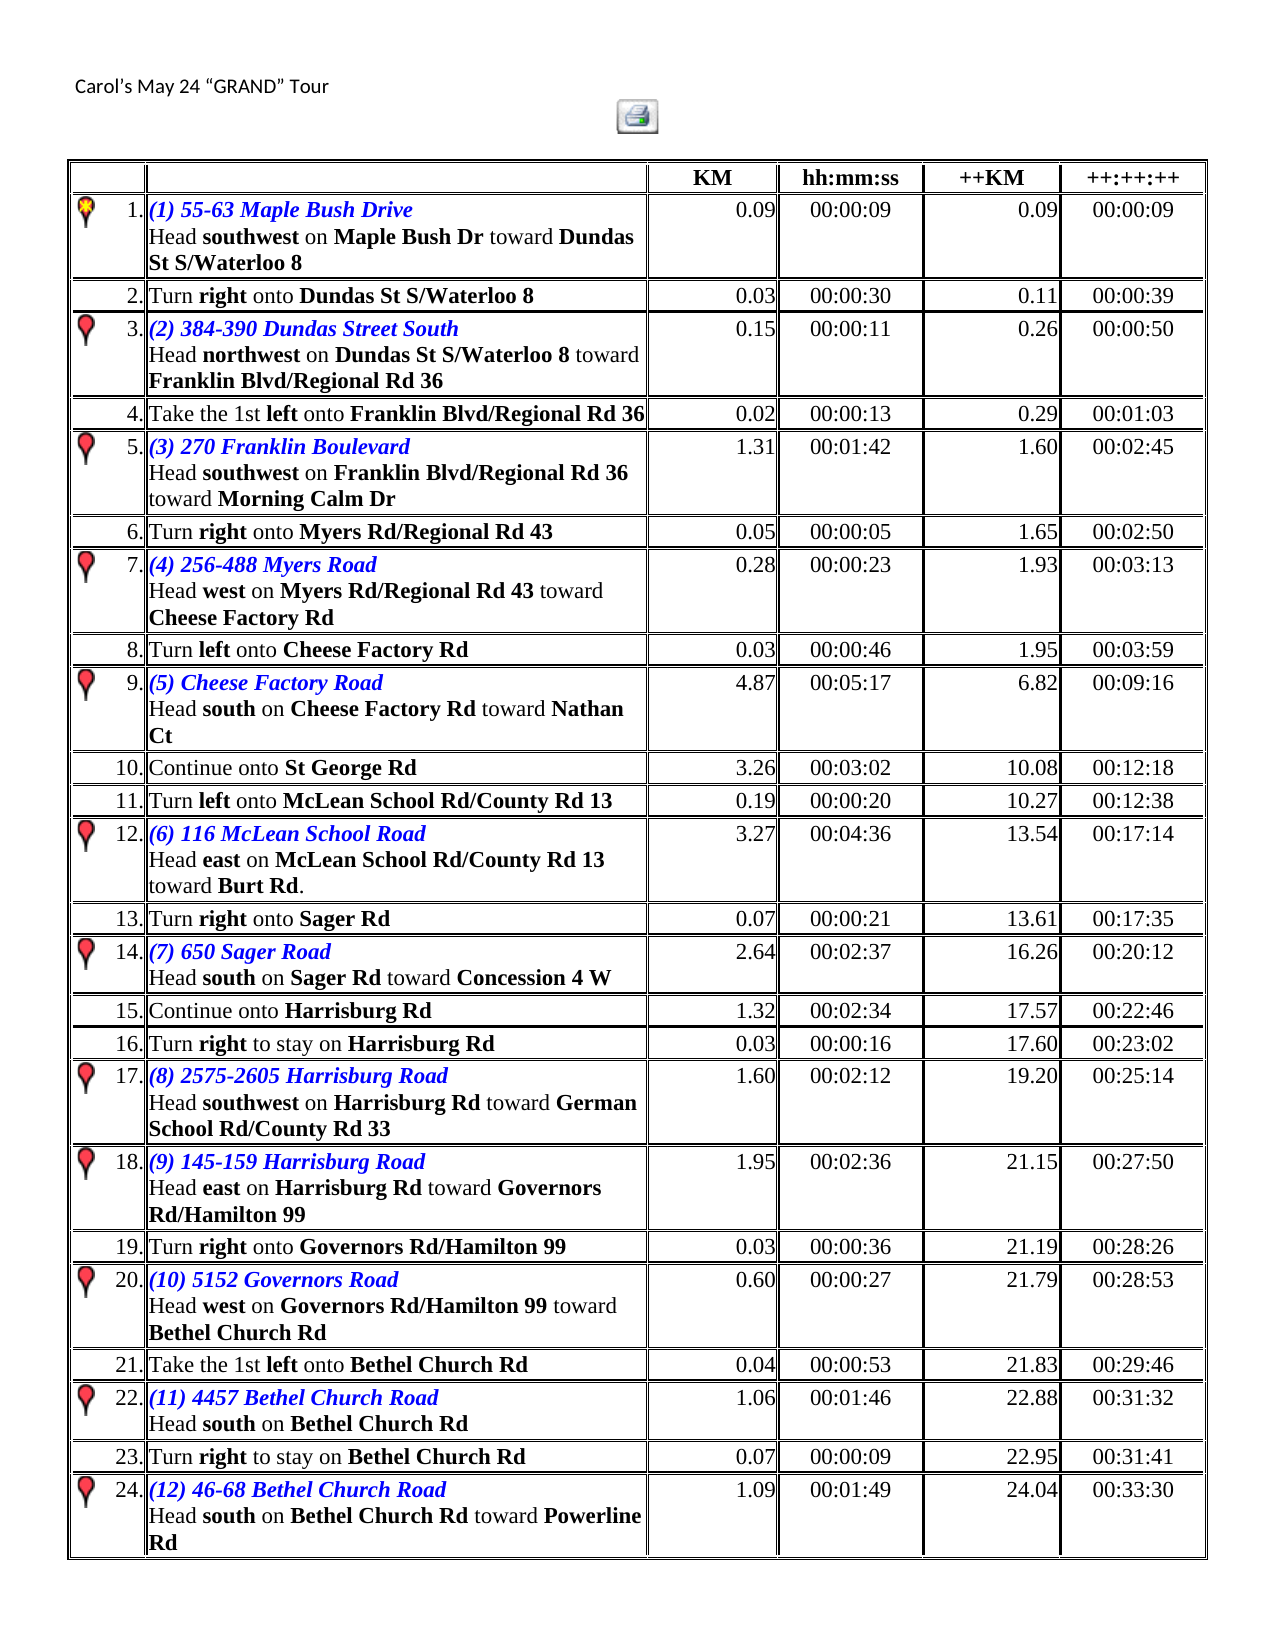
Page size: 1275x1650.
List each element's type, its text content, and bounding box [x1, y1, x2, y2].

table_cell 00:12:18 [1060, 750, 1206, 782]
table_cell 00:25:14 [1060, 1058, 1206, 1143]
table_cell (6) 116 McLean School Road Head east on McLean School Rd/County Rd 13 toward Burt Rd. [148, 819, 646, 901]
table_cell 00:00:53 [780, 1350, 922, 1379]
table_cell 17.60 [925, 1028, 1059, 1058]
table_cell 22.88 [925, 1383, 1059, 1438]
table_cell 00:00:09 [780, 1442, 922, 1471]
table_cell 00:20:12 [1062, 933, 1205, 992]
table_cell (4) 256-488 Myers Road Head west on Myers Rd/Regional Rd 43 toward Cheese Factory Rd [148, 550, 646, 632]
table_cell 00:09:16 [1062, 664, 1205, 750]
table_cell 00:29:46 [1060, 1347, 1206, 1379]
table_cell 00:22:46 [1062, 992, 1205, 1025]
table_cell Continue onto Harrisburg Rd [148, 996, 646, 1025]
table_cell 00:00:20 [780, 786, 922, 815]
picture [77, 1062, 95, 1094]
table_cell 0.09 [925, 195, 1059, 277]
table_cell 00:00:46 [780, 635, 922, 664]
table_cell [71, 1143, 144, 1228]
table_cell 0.07 [649, 1442, 776, 1471]
table_cell 1.93 [925, 550, 1059, 632]
picture [77, 669, 95, 701]
table_cell (8) 2575-2605 Harrisburg Road Head southwest on Harrisburg Rd toward German School Rd/County Rd 33 [148, 1061, 646, 1143]
table_cell 0.03 [649, 635, 776, 664]
table_cell 1.09 [648, 1471, 778, 1557]
table_cell 0.04 [649, 1350, 776, 1379]
table_cell Turn right onto Dundas St S/Waterloo 8 [148, 281, 646, 310]
table_cell 11. [71, 783, 144, 815]
table_cell (10) 5152 Governors Road Head west on Governors Rd/Hamilton 99 toward Bethel Church Rd [148, 1265, 646, 1347]
table_cell (5) Cheese Factory Road Head south on Cheese Factory Rd toward Nathan Ct [148, 668, 646, 750]
table_cell (12) 46-68 Bethel Church Road Head south on Bethel Church Rd toward Powerline Rd [146, 1475, 647, 1557]
table_cell 0.03 [649, 1232, 776, 1261]
table_cell [71, 933, 144, 992]
table_cell Turn right to stay on Harrisburg Rd [148, 1028, 646, 1058]
table_cell 0.15 [649, 313, 776, 395]
picture [77, 1384, 95, 1416]
table_cell 00:03:13 [1062, 546, 1205, 632]
table_cell 00:05:17 [780, 668, 922, 750]
table_cell 21.19 [925, 1232, 1059, 1261]
table_cell Turn right onto Governors Rd/Hamilton 99 [148, 1232, 646, 1261]
table_cell 10.27 [925, 786, 1059, 815]
table_cell 10.08 [925, 753, 1059, 782]
table_cell 00:01:03 [1062, 395, 1205, 428]
table_cell 21.79 [925, 1265, 1059, 1347]
table_cell 00:00:05 [780, 517, 922, 546]
table_header hh:mm:ss [778, 161, 923, 192]
table_cell 00:00:09 [1060, 192, 1206, 277]
table_cell 19. [71, 1229, 144, 1261]
table_cell 16. [71, 1025, 144, 1058]
table_cell 3.26 [649, 753, 776, 782]
table_cell 22.95 [925, 1442, 1059, 1471]
table_cell 13. [69, 901, 146, 933]
table_cell 0.07 [649, 904, 776, 933]
table_cell 1.60 [925, 432, 1059, 513]
table_cell 0.03 [649, 281, 776, 310]
table_cell [71, 546, 144, 632]
table_cell 16.26 [925, 937, 1059, 992]
table_cell (7) 650 Sager Road Head south on Sager Rd toward Concession 4 W [148, 937, 646, 992]
table_cell 00:00:36 [780, 1232, 922, 1261]
table_cell 00:27:50 [1062, 1143, 1205, 1228]
table_cell [71, 310, 144, 395]
table_cell 0.26 [925, 313, 1059, 395]
table_cell [69, 1058, 146, 1143]
table_cell 00:02:36 [780, 1147, 922, 1228]
table_cell 13.54 [925, 819, 1059, 901]
table_cell 0.11 [925, 281, 1059, 310]
table_cell 0.05 [649, 517, 776, 546]
table_cell 3.27 [649, 819, 776, 901]
table_cell 00:00:39 [1062, 277, 1205, 310]
table_cell 00:00:11 [780, 313, 922, 395]
table_cell 1.65 [925, 517, 1059, 546]
table_cell [71, 1379, 144, 1438]
table_cell [71, 815, 144, 901]
table_cell 00:17:35 [1060, 901, 1206, 933]
table_cell (1) 55-63 Maple Bush Drive Head southwest on Maple Bush Dr toward Dundas St S/Waterloo 8 [148, 195, 646, 277]
table_cell 0.60 [649, 1265, 776, 1347]
table_cell 24.04 [923, 1475, 1060, 1557]
table_cell 00:01:42 [780, 432, 922, 513]
table_header ++KM [923, 161, 1060, 192]
table_cell 00:02:37 [780, 937, 922, 992]
table_cell 0.19 [649, 786, 776, 815]
picture [77, 938, 95, 970]
table_cell (2) 384-390 Dundas Street South Head northwest on Dundas St S/Waterloo 8 toward Franklin Blvd/Regional Rd 36 [148, 313, 646, 395]
table_cell 1.60 [649, 1061, 776, 1143]
table_cell 19.20 [925, 1061, 1059, 1143]
table_cell Take the 1st left onto Franklin Blvd/Regional Rd 36 [148, 399, 646, 428]
table_cell 0.28 [649, 550, 776, 632]
table_cell 13.61 [925, 904, 1059, 933]
table_cell 00:00:30 [780, 281, 922, 310]
table_cell Turn left onto Cheese Factory Rd [148, 635, 646, 664]
table_header KM [648, 161, 778, 192]
table_cell 2.64 [649, 937, 776, 992]
table_cell 23. [71, 1439, 144, 1471]
table_cell 00:23:02 [1062, 1025, 1205, 1058]
picture [77, 1476, 95, 1508]
picture [616, 99, 659, 134]
table_cell 00:00:09 [780, 195, 922, 277]
table_cell 00:01:49 [778, 1475, 923, 1557]
table_cell 00:00:21 [780, 904, 922, 933]
table_cell 00:31:32 [1062, 1379, 1205, 1438]
table_cell (3) 270 Franklin Boulevard Head southwest on Franklin Blvd/Regional Rd 36 toward Morning Calm Dr [148, 432, 646, 513]
picture [77, 1147, 95, 1180]
table_cell 00:00:27 [780, 1265, 922, 1347]
table_cell 00:02:34 [780, 996, 922, 1025]
table_cell 00:00:50 [1062, 310, 1205, 395]
picture [77, 196, 95, 228]
table_cell 2. [71, 277, 144, 310]
table_header [146, 163, 647, 192]
picture [77, 1266, 95, 1298]
table_cell [71, 1471, 146, 1557]
table_cell 00:00:16 [780, 1028, 922, 1058]
picture [77, 314, 95, 346]
table_cell 00:04:36 [780, 819, 922, 901]
table_cell 0.09 [649, 195, 776, 277]
table_cell Take the 1st left onto Bethel Church Rd [148, 1350, 646, 1379]
table_cell 17.57 [925, 996, 1059, 1025]
table_cell 6. [71, 514, 144, 546]
table_cell (11) 4457 Bethel Church Road Head south on Bethel Church Rd [148, 1383, 646, 1438]
table_cell 00:28:26 [1062, 1229, 1205, 1261]
table_cell Turn right onto Myers Rd/Regional Rd 43 [148, 517, 646, 546]
table_cell 00:31:41 [1062, 1439, 1205, 1471]
table_cell 4.87 [649, 668, 776, 750]
table_cell 6.82 [925, 668, 1059, 750]
table_cell 00:02:50 [1062, 514, 1205, 546]
table_cell 00:17:14 [1062, 815, 1205, 901]
table_cell 00:00:13 [780, 399, 922, 428]
table_cell 0.29 [925, 399, 1059, 428]
table_cell 21.83 [925, 1350, 1059, 1379]
table_cell [71, 1261, 144, 1347]
picture [77, 432, 95, 465]
table_cell 1.95 [925, 635, 1059, 664]
table_cell 1.95 [649, 1147, 776, 1228]
table_cell (9) 145-159 Harrisburg Road Head east on Harrisburg Rd toward Governors Rd/Hamilton 99 [148, 1147, 646, 1228]
table_cell 0.02 [649, 399, 776, 428]
table_header ++:++:++ [1060, 163, 1205, 192]
table_cell 21.15 [925, 1147, 1059, 1228]
table_cell Turn right onto Sager Rd [148, 904, 646, 933]
table_cell [69, 192, 146, 277]
table_cell 00:33:30 [1060, 1471, 1205, 1557]
table_cell [71, 428, 144, 513]
table_cell 8. [69, 632, 146, 664]
table_cell [71, 664, 144, 750]
table_header [71, 161, 146, 192]
table_cell 00:28:53 [1062, 1261, 1205, 1347]
table_cell 15. [71, 992, 144, 1025]
table_cell 1.06 [649, 1383, 776, 1438]
table_cell 00:02:45 [1062, 428, 1205, 513]
table_cell Turn left onto McLean School Rd/County Rd 13 [148, 786, 646, 815]
table_cell 21. [69, 1347, 146, 1379]
picture [77, 820, 95, 852]
table_cell 1.32 [649, 996, 776, 1025]
table_cell 10. [69, 750, 146, 782]
table_cell 1.31 [649, 432, 776, 513]
table_cell 00:03:02 [780, 753, 922, 782]
table_cell 00:01:46 [780, 1383, 922, 1438]
table_cell 0.03 [649, 1028, 776, 1058]
table_cell Continue onto St George Rd [148, 753, 646, 782]
table_cell 00:03:59 [1060, 632, 1206, 664]
picture [77, 551, 95, 583]
table_cell 00:12:38 [1062, 783, 1205, 815]
table_cell 00:02:12 [780, 1061, 922, 1143]
table_cell 00:00:23 [780, 550, 922, 632]
table_cell 4. [71, 395, 144, 428]
table_cell Turn right to stay on Bethel Church Rd [148, 1442, 646, 1471]
